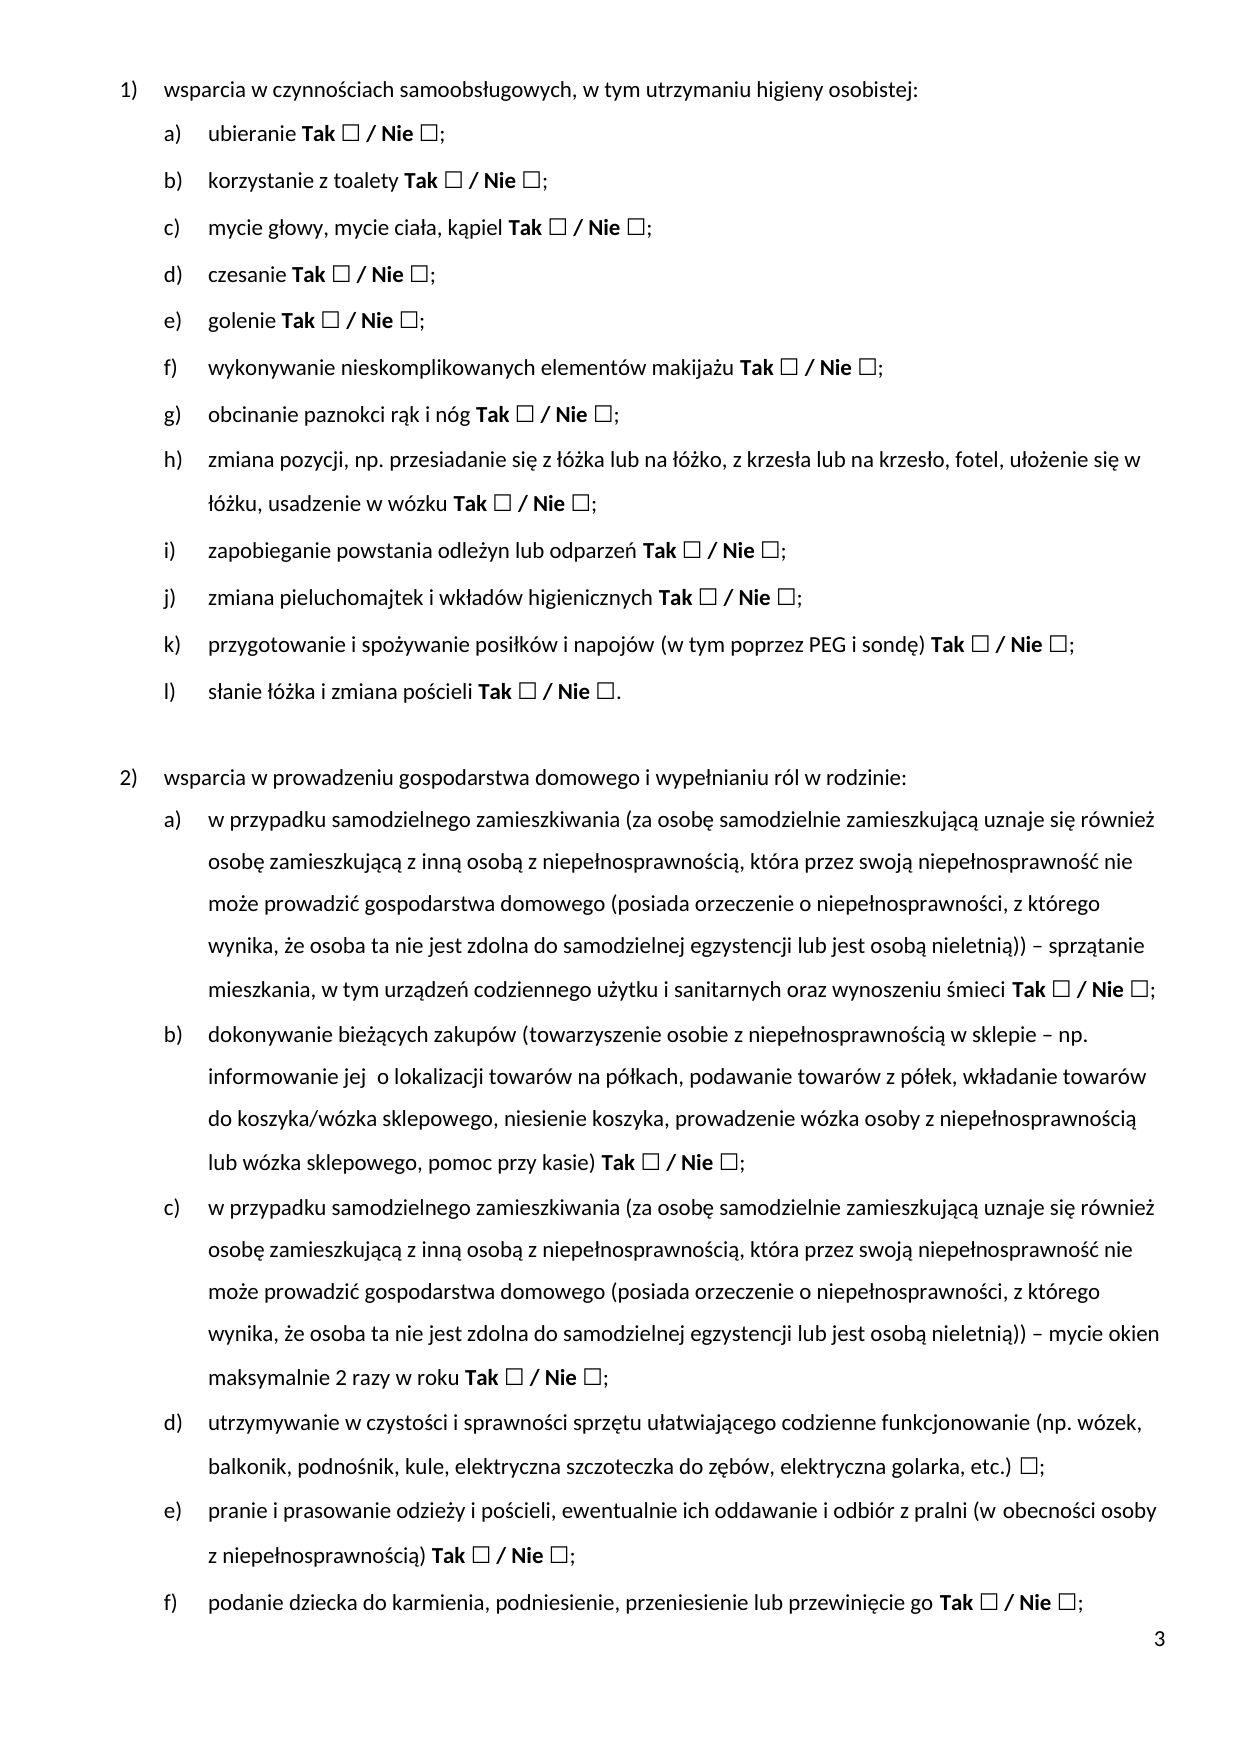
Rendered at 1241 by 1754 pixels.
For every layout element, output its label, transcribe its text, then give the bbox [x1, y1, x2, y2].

list podanie dziecka do karmienia, podniesienie, przeniesienie lub przewinięcie go Tak / Nie ; [164, 1586, 1165, 1617]
list zmiana pozycji, np. przesiadanie się z łóżka lub na łóżko, z krzesła lub na krzesło, fotel, ułożenie się w łóżku, usadzenie w wózku Tak / Nie ; [164, 445, 1165, 518]
list utrzymywanie w czystości i sprawności sprzętu ułatwiającego codzienne funkcjonowanie (np. wózek, balkonik, podnośnik, kule, elektryczna szczoteczka do zębów, elektryczna golarka, etc.) ; [164, 1408, 1165, 1481]
list wykonywanie nieskomplikowanych elementów makijażu Tak / Nie ; [164, 351, 1165, 383]
list golenie Tak / Nie ; [164, 304, 1165, 336]
list wsparcia w prowadzeniu gospodarstwa domowego i wypełnianiu ról w rodzinie: [119, 763, 1165, 791]
list w przypadku samodzielnego zamieszkiwania (za osobę samodzielnie zamieszkującą uznaje się również osobę zamieszkującą z inną osobą z niepełnosprawnością, która przez swoją niepełnosprawność nie może prowadzić gospodarstwa domowego (posiada orzeczenie o niepełnosprawności, z którego wynika, że osoba ta nie jest zdolna do samodzielnej egzystencji lub jest osobą nieletnią)) – mycie okien maksymalnie 2 razy w roku Tak / Nie ; [164, 1193, 1165, 1392]
list w przypadku samodzielnego zamieszkiwania (za osobę samodzielnie zamieszkującą uznaje się również osobę zamieszkującą z inną osobą z niepełnosprawnością, która przez swoją niepełnosprawność nie może prowadzić gospodarstwa domowego (posiada orzeczenie o niepełnosprawności, z którego wynika, że osoba ta nie jest zdolna do samodzielnej egzystencji lub jest osobą nieletnią)) – sprzątanie mieszkania, w tym urządzeń codziennego użytku i sanitarnych oraz wynoszeniu śmieci Tak / Nie ; [164, 805, 1165, 1004]
list czesanie Tak / Nie ; [164, 258, 1165, 289]
list ubieranie Tak / Nie ; [164, 117, 1165, 148]
list przygotowanie i spożywanie posiłków i napojów (w tym poprzez PEG i sondę) Tak / Nie ; [164, 628, 1165, 659]
list korzystanie z toalety Tak / Nie ; [164, 164, 1165, 195]
list wsparcia w czynnościach samoobsługowych, w tym utrzymaniu higieny osobistej: [119, 75, 1165, 103]
list pranie i prasowanie odzieży i pościeli, ewentualnie ich oddawanie i odbiór z pralni (w obecności osoby z niepełnosprawnością) Tak / Nie ; [164, 1497, 1165, 1570]
list mycie głowy, mycie ciała, kąpiel Tak / Nie ; [164, 211, 1165, 242]
list dokonywanie bieżących zakupów (towarzyszenie osobie z niepełnosprawnością w sklepie – np. informowanie jej o lokalizacji towarów na półkach, podawanie towarów z półek, wkładanie towarów do koszyka/wózka sklepowego, niesienie koszyka, prowadzenie wózka osoby z niepełnosprawnością lub wózka sklepowego, pomoc przy kasie) Tak / Nie ; [164, 1020, 1165, 1177]
list zapobieganie powstania odleżyn lub odparzeń Tak / Nie ; [164, 534, 1165, 565]
list słanie łóżka i zmiana pościeli Tak / Nie . [164, 674, 1165, 706]
list obcinanie paznokci rąk i nóg Tak / Nie ; [164, 398, 1165, 429]
list zmiana pieluchomajtek i wkładów higienicznych Tak / Nie ; [164, 581, 1165, 612]
